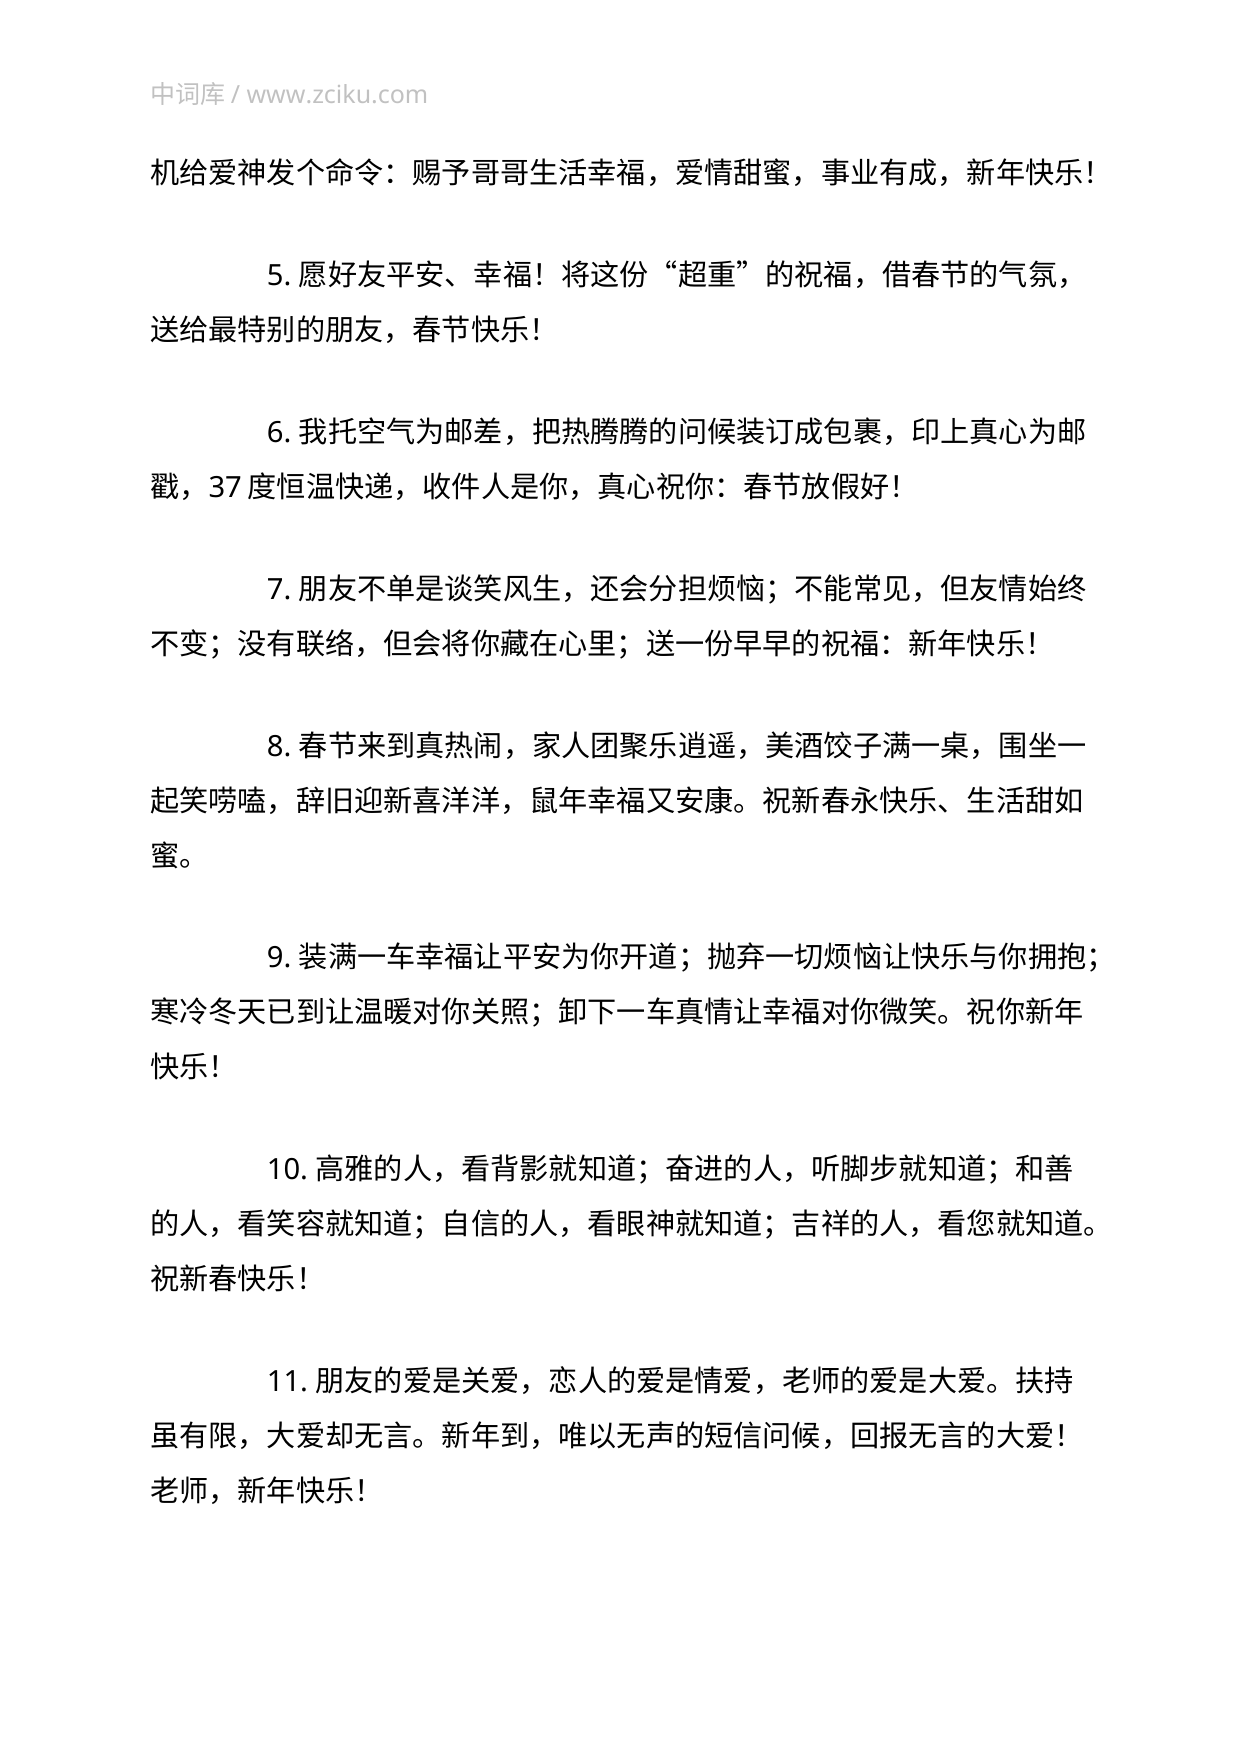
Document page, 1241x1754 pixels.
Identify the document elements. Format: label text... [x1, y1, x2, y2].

text 7. 朋友不单是谈笑风生，还会分担烦恼；不能常见，但友情始终不变；没有联络，但会将你藏在心里；送一份早早的祝福：新年快乐！ [150, 566, 1090, 663]
text 8. 春节来到真热闹，家人团聚乐逍遥，美酒饺子满一桌，围坐一起笑唠嗑，辞旧迎新喜洋洋，鼠年幸福又安康。祝新春永快乐、生活甜如蜜。 [150, 722, 1090, 874]
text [150, 150, 1090, 192]
text 9. 装满一车幸福让平安为你开道；抛弃一切烦恼让快乐与你拥抱；寒冷冬天已到让温暖对你关照；卸下一车真情让幸福对你微笑。祝你新年快乐！ [150, 934, 1090, 1086]
text 5. 愿好友平安、幸福！将这份“超重”的祝福，借春节的气氛，送给最特别的朋友，春节快乐！ [150, 252, 1090, 349]
text 11. 朋友的爱是关爱，恋人的爱是情爱，老师的爱是大爱。扶持虽有限，大爱却无言。新年到，唯以无声的短信问候，回报无言的大爱！老师，新年快乐！ [150, 1357, 1090, 1509]
text 6. 我托空气为邮差，把热腾腾的问候装订成包裹，印上真心为邮戳，37度恒温快递，收件人是你，真心祝你：春节放假好！ [150, 408, 1090, 506]
text 10. 高雅的人，看背影就知道；奋进的人，听脚步就知道；和善的人，看笑容就知道；自信的人，看眼神就知道；吉祥的人，看您就知道。祝新春快乐！ [150, 1146, 1090, 1298]
